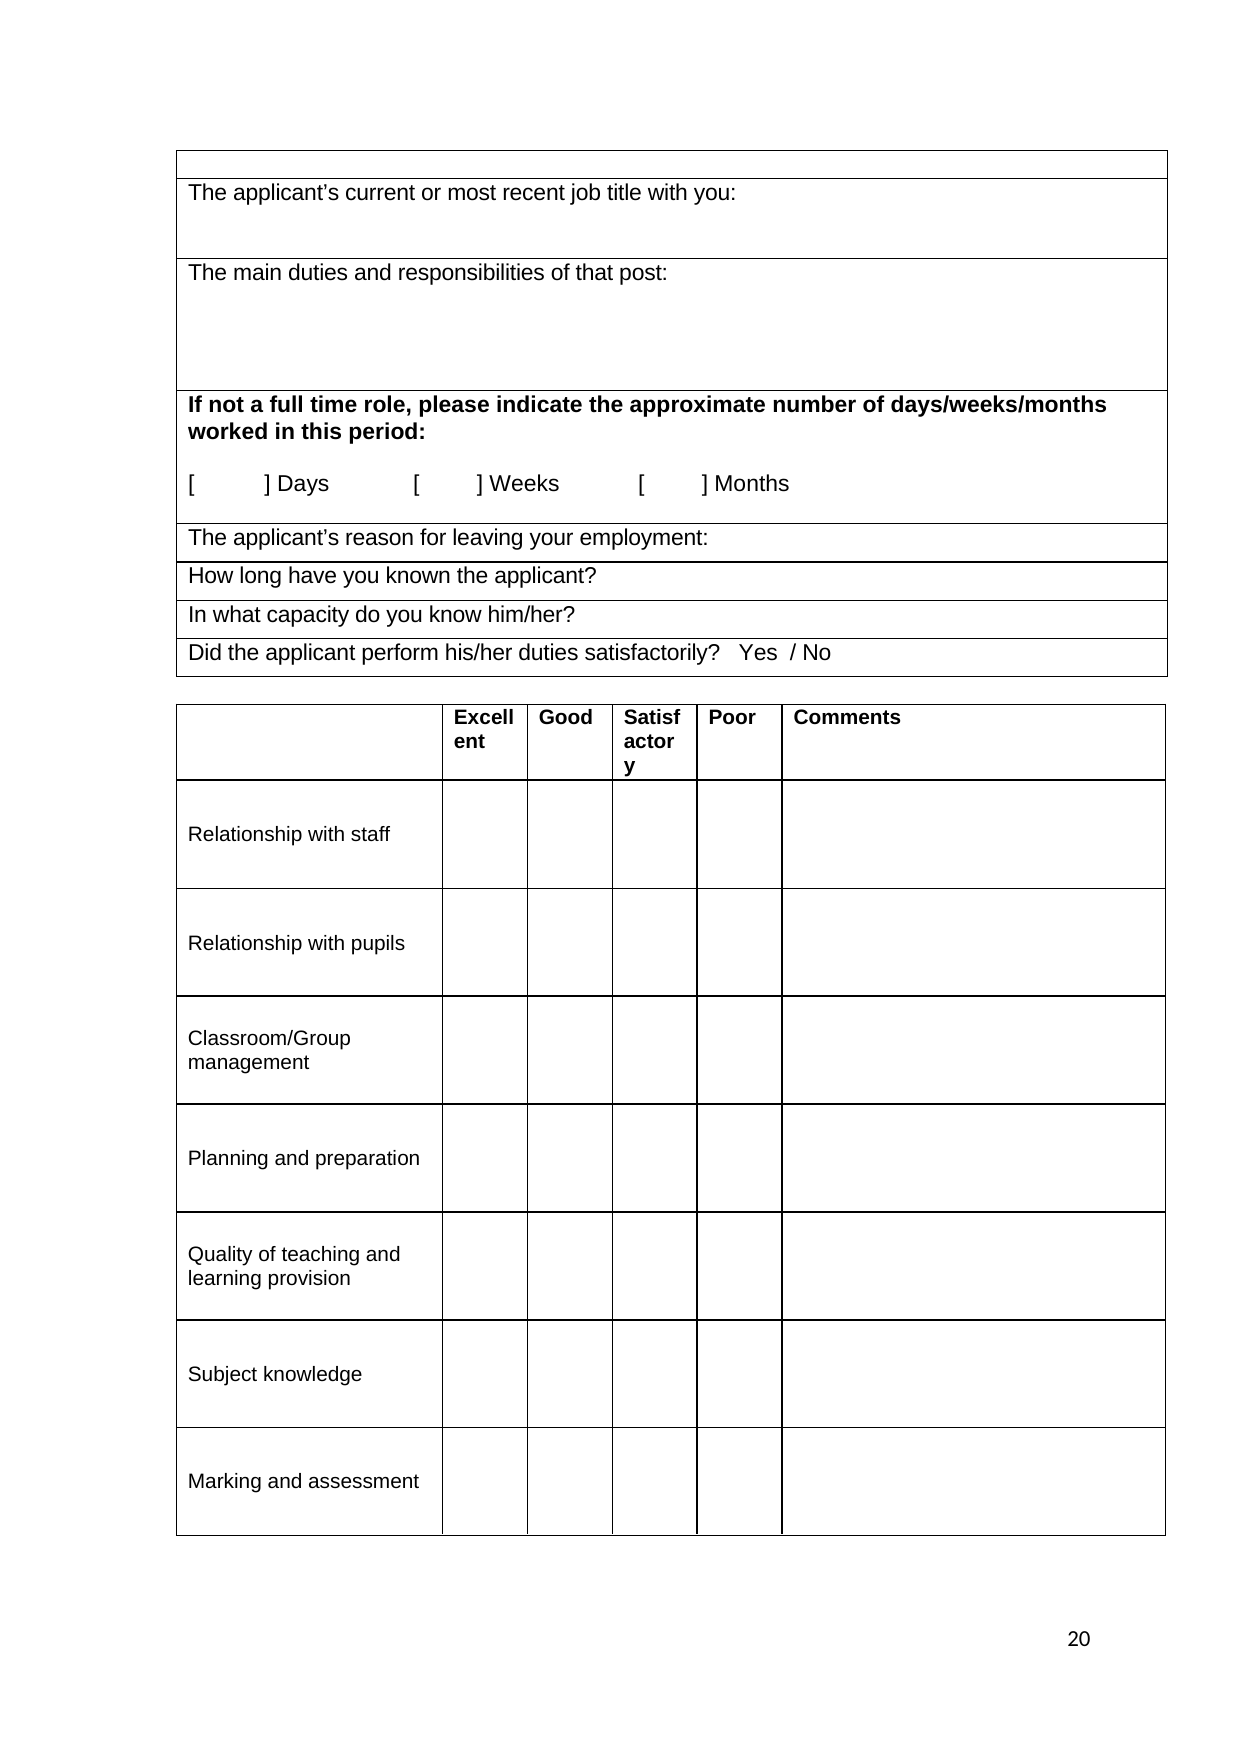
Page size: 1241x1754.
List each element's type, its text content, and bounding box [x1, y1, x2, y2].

table_cell [613, 1321, 696, 1427]
table_header Satisfactory [613, 705, 696, 779]
table_cell [528, 781, 612, 888]
table_header Poor [698, 705, 781, 779]
table_cell Marking and assessment [177, 1428, 442, 1534]
table_cell If not a full time role, please indicate the approximate number of days/weeks/months worked in this period: [ ] Days [ ] Weeks [ ] Months [177, 391, 1167, 523]
table_cell [783, 781, 1165, 888]
table_cell Subject knowledge [177, 1321, 442, 1427]
table_cell [528, 889, 612, 995]
table_cell In what capacity do you know him/her? [177, 601, 1167, 638]
table_cell [443, 1321, 527, 1427]
table_cell [443, 781, 527, 888]
table_cell [698, 1428, 781, 1534]
table_header Good [528, 705, 612, 779]
table_cell Relationship with staff [177, 781, 442, 888]
table_cell [528, 1213, 612, 1319]
table_header Excellent [443, 705, 527, 779]
table_cell [443, 997, 527, 1103]
table_cell [528, 1428, 612, 1534]
table_cell [783, 889, 1165, 995]
table_header [177, 705, 442, 779]
table_cell [698, 889, 781, 995]
table_cell [528, 997, 612, 1103]
table_cell [443, 1213, 527, 1319]
table_cell [698, 1213, 781, 1319]
table_cell Relationship with pupils [177, 889, 442, 995]
table_cell [783, 1321, 1165, 1427]
table_cell Classroom/Group management [177, 997, 442, 1103]
table_cell [698, 1321, 781, 1427]
table_cell The applicant’s current or most recent job title with you: [177, 179, 1167, 257]
table_cell [613, 781, 696, 888]
table_cell The applicant’s reason for leaving your employment: [177, 524, 1167, 561]
table_cell [613, 997, 696, 1103]
table_cell Did the applicant perform his/her duties satisfactorily? Yes / No [177, 639, 1167, 676]
table_cell [698, 997, 781, 1103]
table_cell [783, 997, 1165, 1103]
table_cell The main duties and responsibilities of that post: [177, 259, 1167, 390]
table_cell [443, 1105, 527, 1211]
table_cell How long have you known the applicant? [177, 563, 1167, 599]
table_cell Quality of teaching and learning provision [177, 1213, 442, 1319]
table_cell [698, 1105, 781, 1211]
table_cell [443, 889, 527, 995]
table_cell [698, 781, 781, 888]
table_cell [177, 151, 1167, 177]
table_cell [783, 1428, 1165, 1534]
table_cell [783, 1213, 1165, 1319]
table_cell [528, 1105, 612, 1211]
table_cell [613, 1105, 696, 1211]
table_cell Planning and preparation [177, 1105, 442, 1211]
table_cell [613, 889, 696, 995]
table_cell [613, 1213, 696, 1319]
table_cell [613, 1428, 696, 1534]
table_cell [783, 1105, 1165, 1211]
table_cell [528, 1321, 612, 1427]
table_cell [443, 1428, 527, 1534]
table_header Comments [783, 705, 1165, 779]
